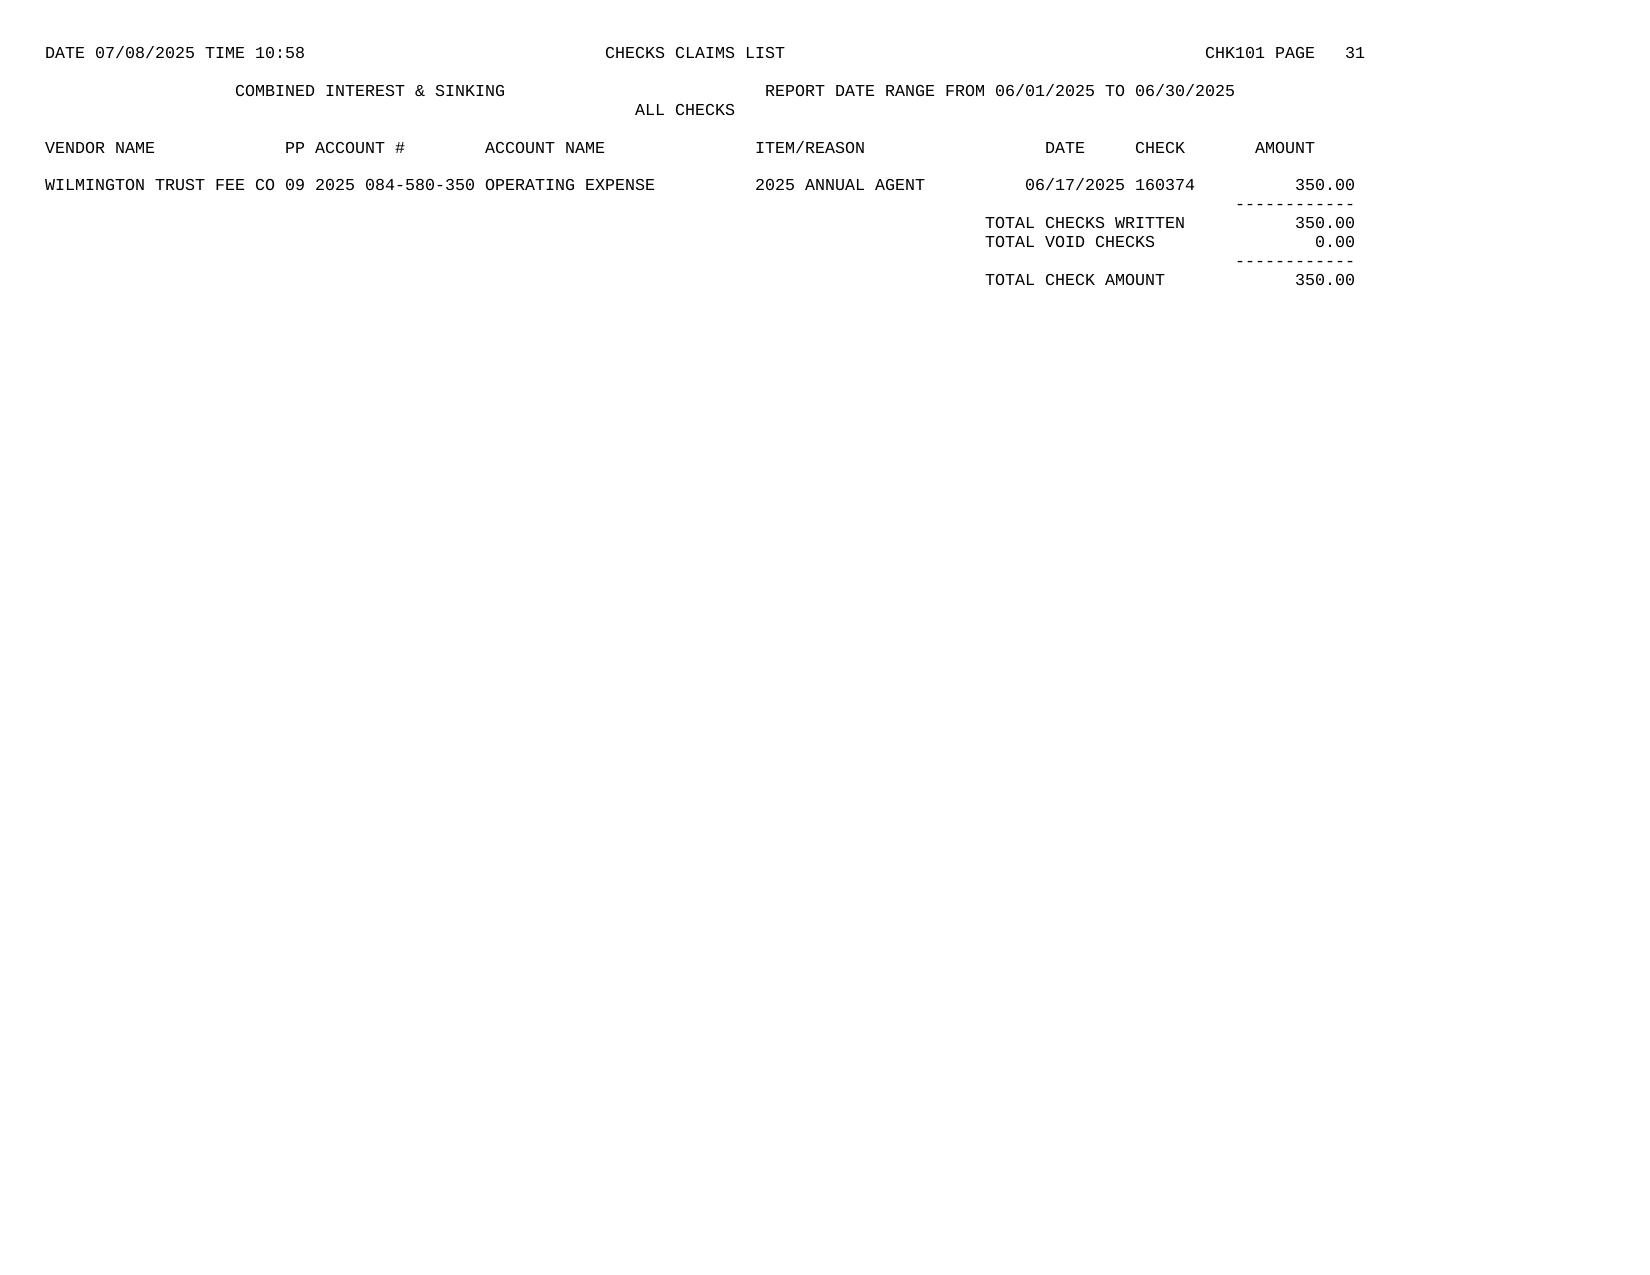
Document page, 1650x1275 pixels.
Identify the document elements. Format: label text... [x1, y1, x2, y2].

text TOTAL VOID CHECKS 0.00 [45, 233, 1605, 252]
text ------------ [45, 252, 1605, 271]
text TOTAL CHECK AMOUNT 350.00 [45, 271, 1605, 290]
text WILMINGTON TRUST FEE CO 09 2025 084-580-350 OPERATING EXPENSE 2025 ANNUAL AGENT 06/17/2025 160374 350.00 [45, 177, 1605, 196]
text ALL CHECKS [45, 102, 1605, 120]
text TOTAL CHECKS WRITTEN 350.00 [45, 215, 1605, 233]
text DATE 07/08/2025 TIME 10:58 CHECKS CLAIMS LIST CHK101 PAGE 31 [45, 45, 1605, 64]
text COMBINED INTEREST & SINKING REPORT DATE RANGE FROM 06/01/2025 TO 06/30/2025 [45, 83, 1605, 102]
text ------------ [45, 196, 1605, 215]
text VENDOR NAME PP ACCOUNT # ACCOUNT NAME ITEM/REASON DATE CHECK AMOUNT [45, 139, 1605, 158]
